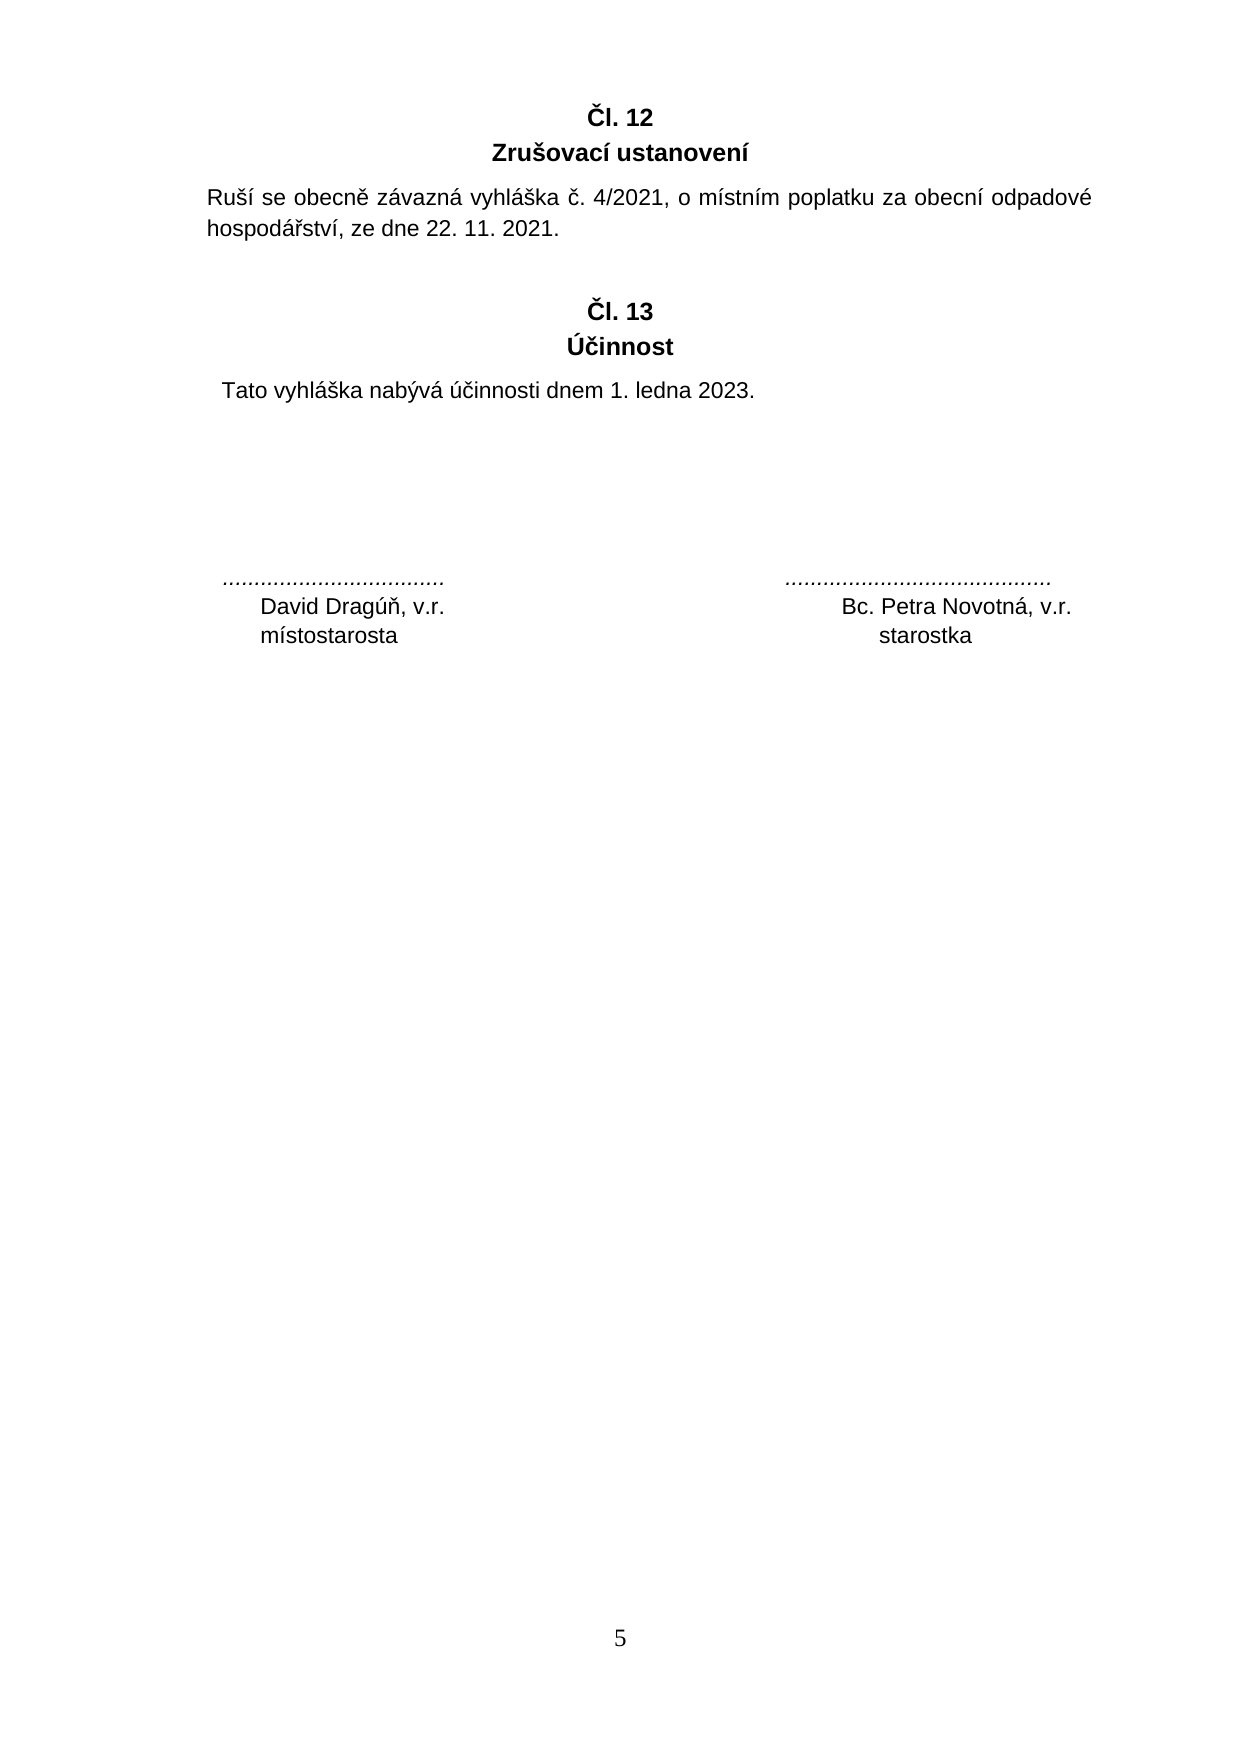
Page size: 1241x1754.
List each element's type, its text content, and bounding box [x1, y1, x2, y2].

text David Dragúň, v.r. Bc. Petra Novotná, v.r. [148, 593, 1093, 619]
text Čl. 12 [148, 103, 1093, 132]
text ................................... .......................................... [148, 564, 1093, 590]
text Čl. 13 [148, 297, 1093, 326]
text Zrušovací ustanovení [148, 138, 1093, 167]
text Ruší se obecně závazná vyhláška č. 4/2021, o místním poplatku za obecní odpadové hospodářství, ze dne 22. 11. 2021. [207, 184, 1093, 242]
text místostarosta starostka [148, 622, 1093, 648]
text Tato vyhláška nabývá účinnosti dnem 1. ledna 2023. [148, 377, 1093, 404]
text Účinnost [148, 332, 1093, 361]
